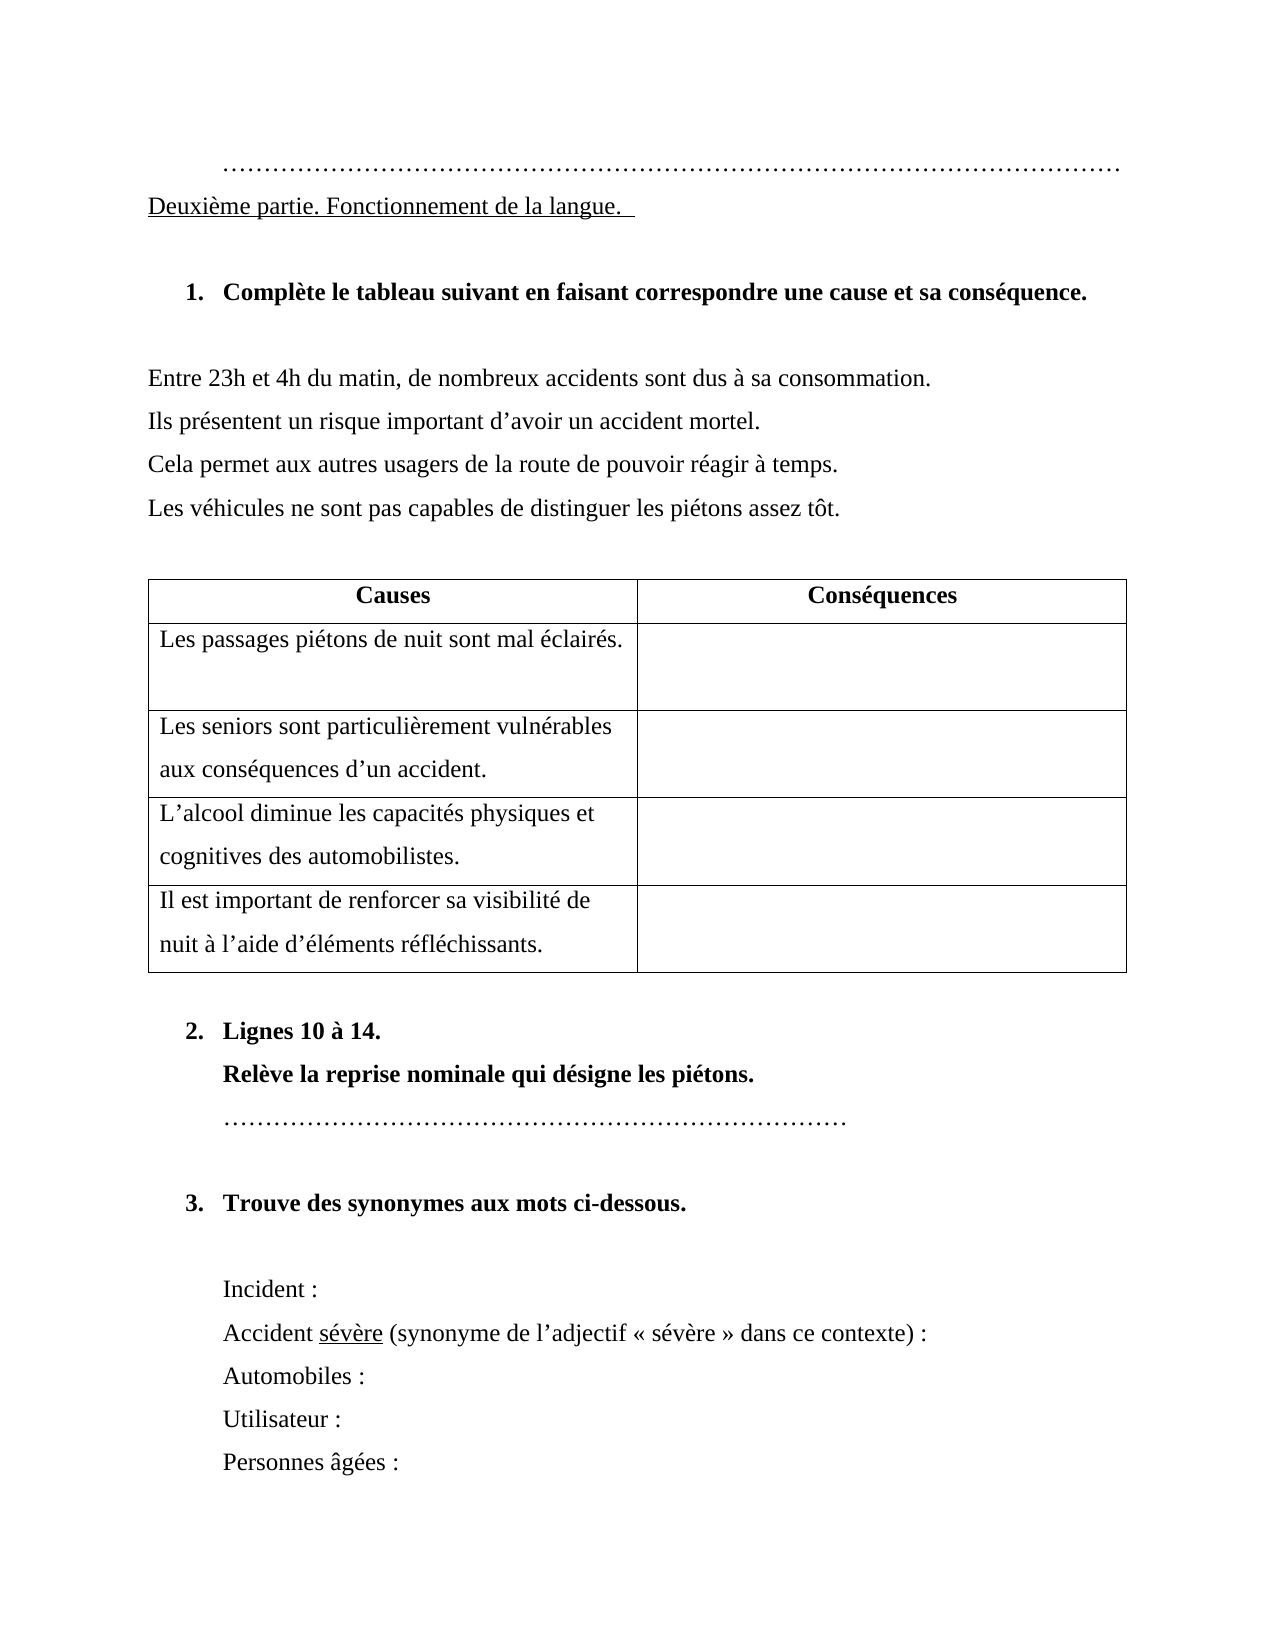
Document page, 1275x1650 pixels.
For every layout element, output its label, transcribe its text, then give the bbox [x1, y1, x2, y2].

list Utilisateur : [223, 1404, 1127, 1433]
list Incident : [223, 1274, 1127, 1303]
table_header Causes [149, 580, 637, 623]
text Entre 23h et 4h du matin, de nombreux accidents sont dus à sa consommation. [148, 363, 1127, 392]
text ……………………………………………………………………………………………… [221, 148, 1127, 176]
table_cell Les passages piétons de nuit sont mal éclairés. [149, 624, 637, 710]
list Trouve des synonymes aux mots ci-dessous. [185, 1188, 1127, 1217]
list Automobiles : [223, 1361, 1127, 1389]
text Cela permet aux autres usagers de la route de pouvoir réagir à temps. [148, 449, 1127, 478]
table_cell [638, 711, 1126, 797]
text Deuxième partie. Fonctionnement de la langue. [148, 191, 1127, 219]
table_cell Il est important de renforcer sa visibilité de nuit à l’aide d’éléments réfléchissants. [149, 886, 637, 972]
table_cell [638, 886, 1126, 972]
table_cell Les seniors sont particulièrement vulnérables aux conséquences d’un accident. [149, 711, 637, 797]
list Accident sévère (synonyme de l’adjectif « sévère » dans ce contexte) : [223, 1318, 1127, 1346]
table_cell [638, 624, 1126, 710]
list Relève la reprise nominale qui désigne les piétons. [223, 1059, 1127, 1088]
text Ils présentent un risque important d’avoir un accident mortel. [148, 406, 1127, 435]
text Les véhicules ne sont pas capables de distinguer les piétons assez tôt. [148, 493, 1127, 521]
list Complète le tableau suivant en faisant correspondre une cause et sa conséquence. [185, 277, 1127, 306]
table_cell [638, 798, 1126, 884]
table_header Conséquences [638, 580, 1126, 623]
list ………………………………………………………………… [223, 1102, 1127, 1131]
list Lignes 10 à 14. [185, 1016, 1127, 1044]
table_cell L’alcool diminue les capacités physiques et cognitives des automobilistes. [149, 798, 637, 884]
list Personnes âgées : [223, 1447, 1127, 1476]
